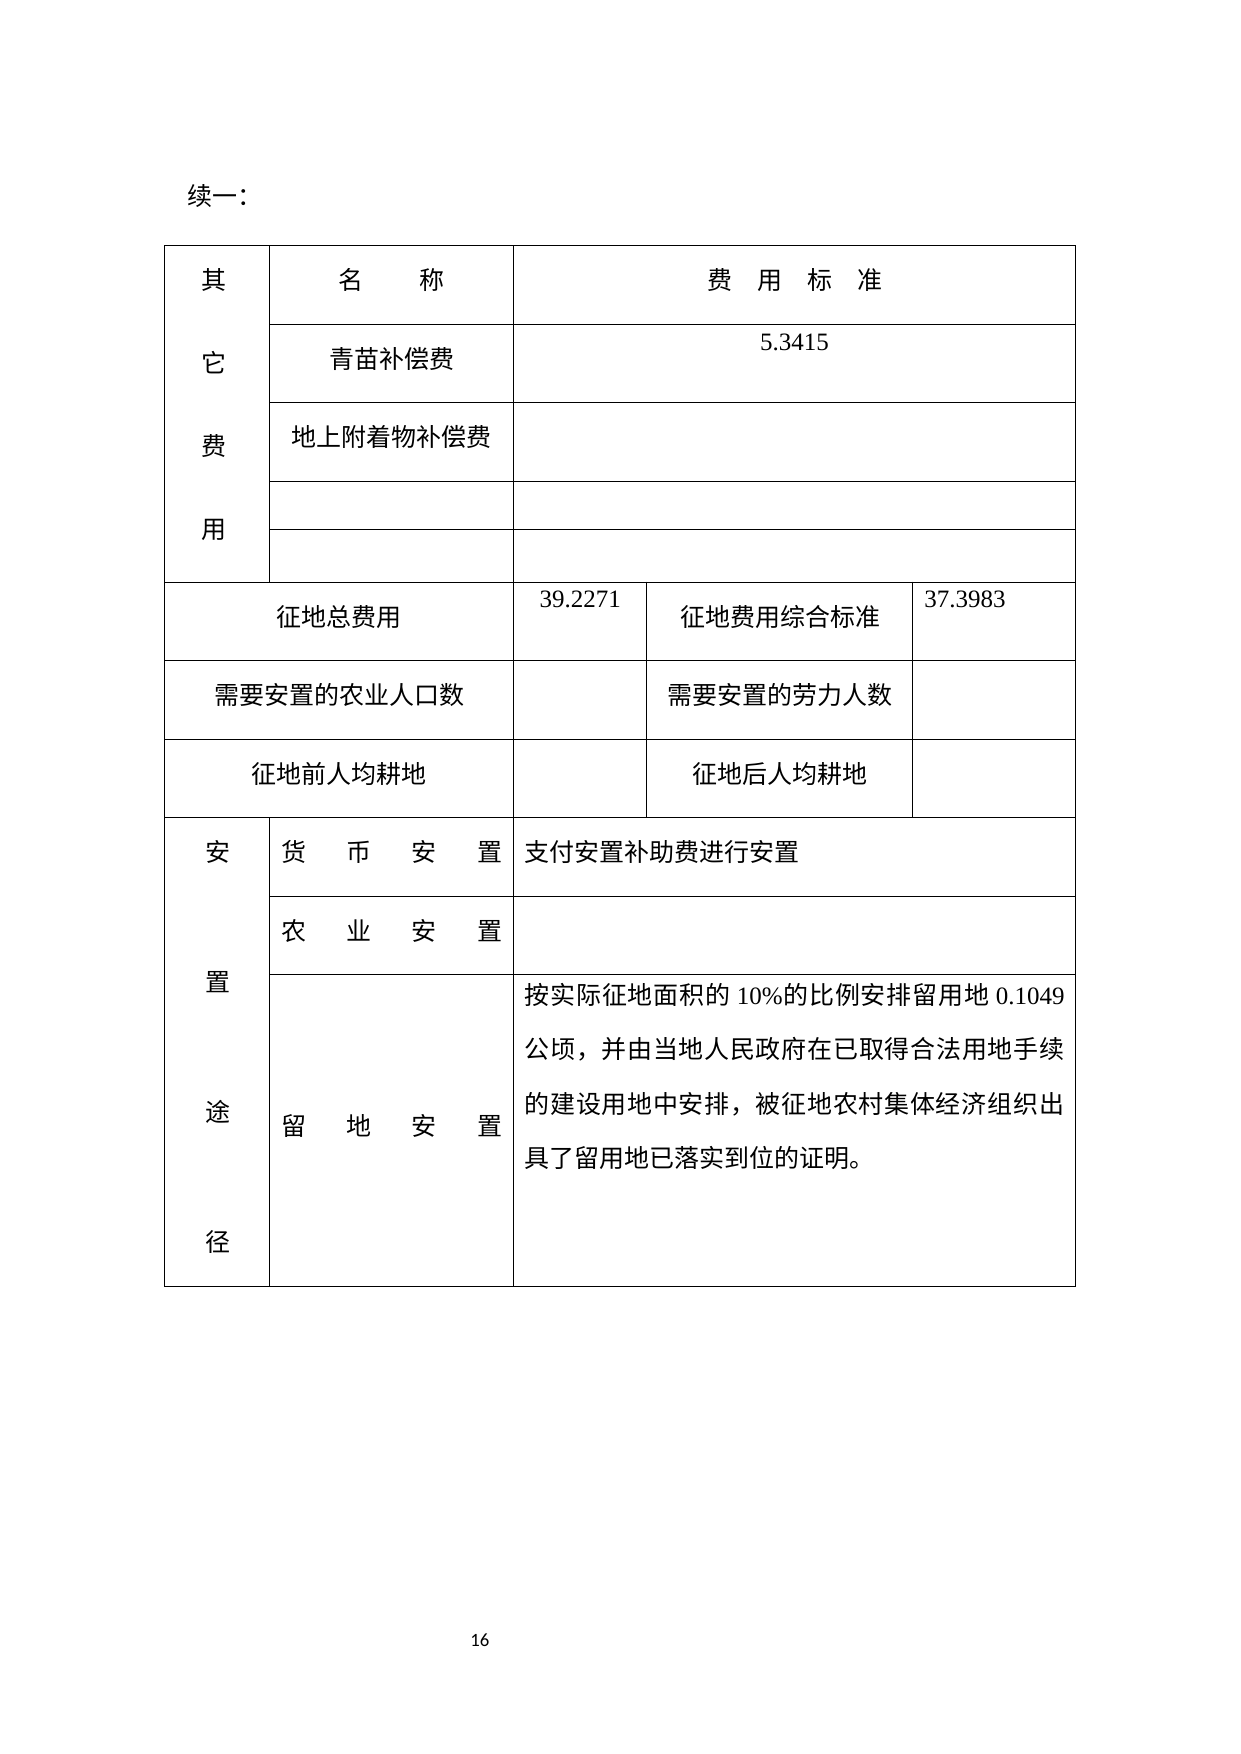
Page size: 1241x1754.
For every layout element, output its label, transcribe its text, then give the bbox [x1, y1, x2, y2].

table_cell 支付安置补助费进行安置 [514, 818, 1075, 896]
table_cell 征地后人均耕地 [647, 740, 912, 817]
table_cell 货币安置 [270, 818, 513, 896]
table_cell 征地费用综合标准 [647, 583, 912, 660]
table_cell [514, 530, 1075, 582]
table_cell [514, 897, 1075, 974]
table_cell [514, 740, 646, 817]
table_cell [514, 482, 1075, 528]
table_cell 征地前人均耕地 [165, 740, 513, 817]
table_cell 39.2271 [514, 583, 646, 660]
table_cell 37.3983 [913, 583, 1075, 660]
table_cell 安 置 途 径 [165, 818, 269, 1286]
table_cell [913, 740, 1075, 817]
table_header 其 它 费 用 [165, 246, 269, 582]
table_header 名 称 [270, 246, 513, 324]
table_cell 5.3415 [514, 325, 1075, 402]
table_cell 需要安置的农业人口数 [165, 661, 513, 739]
table_cell 需要安置的劳力人数 [647, 661, 912, 739]
table_header 费 用 标 准 [514, 246, 1075, 324]
table_cell [514, 661, 646, 739]
table_cell 青苗补偿费 [270, 325, 513, 402]
table_cell 地上附着物补偿费 [270, 403, 513, 481]
table_cell [514, 403, 1075, 481]
table_cell [913, 661, 1075, 739]
table_cell 留地安置 [270, 975, 513, 1286]
table_cell 征地总费用 [165, 583, 513, 660]
text 续一： [187, 162, 1053, 227]
table_cell [270, 530, 513, 582]
table_cell [270, 482, 513, 528]
table_cell 农业安置 [270, 897, 513, 974]
table_cell 按实际征地面积的10%的比例安排留用地0.1049公顷，并由当地人民政府在已取得合法用地手续的建设用地中安排，被征地农村集体经济组织出具了留用地已落实到位的证明。 [514, 975, 1075, 1286]
